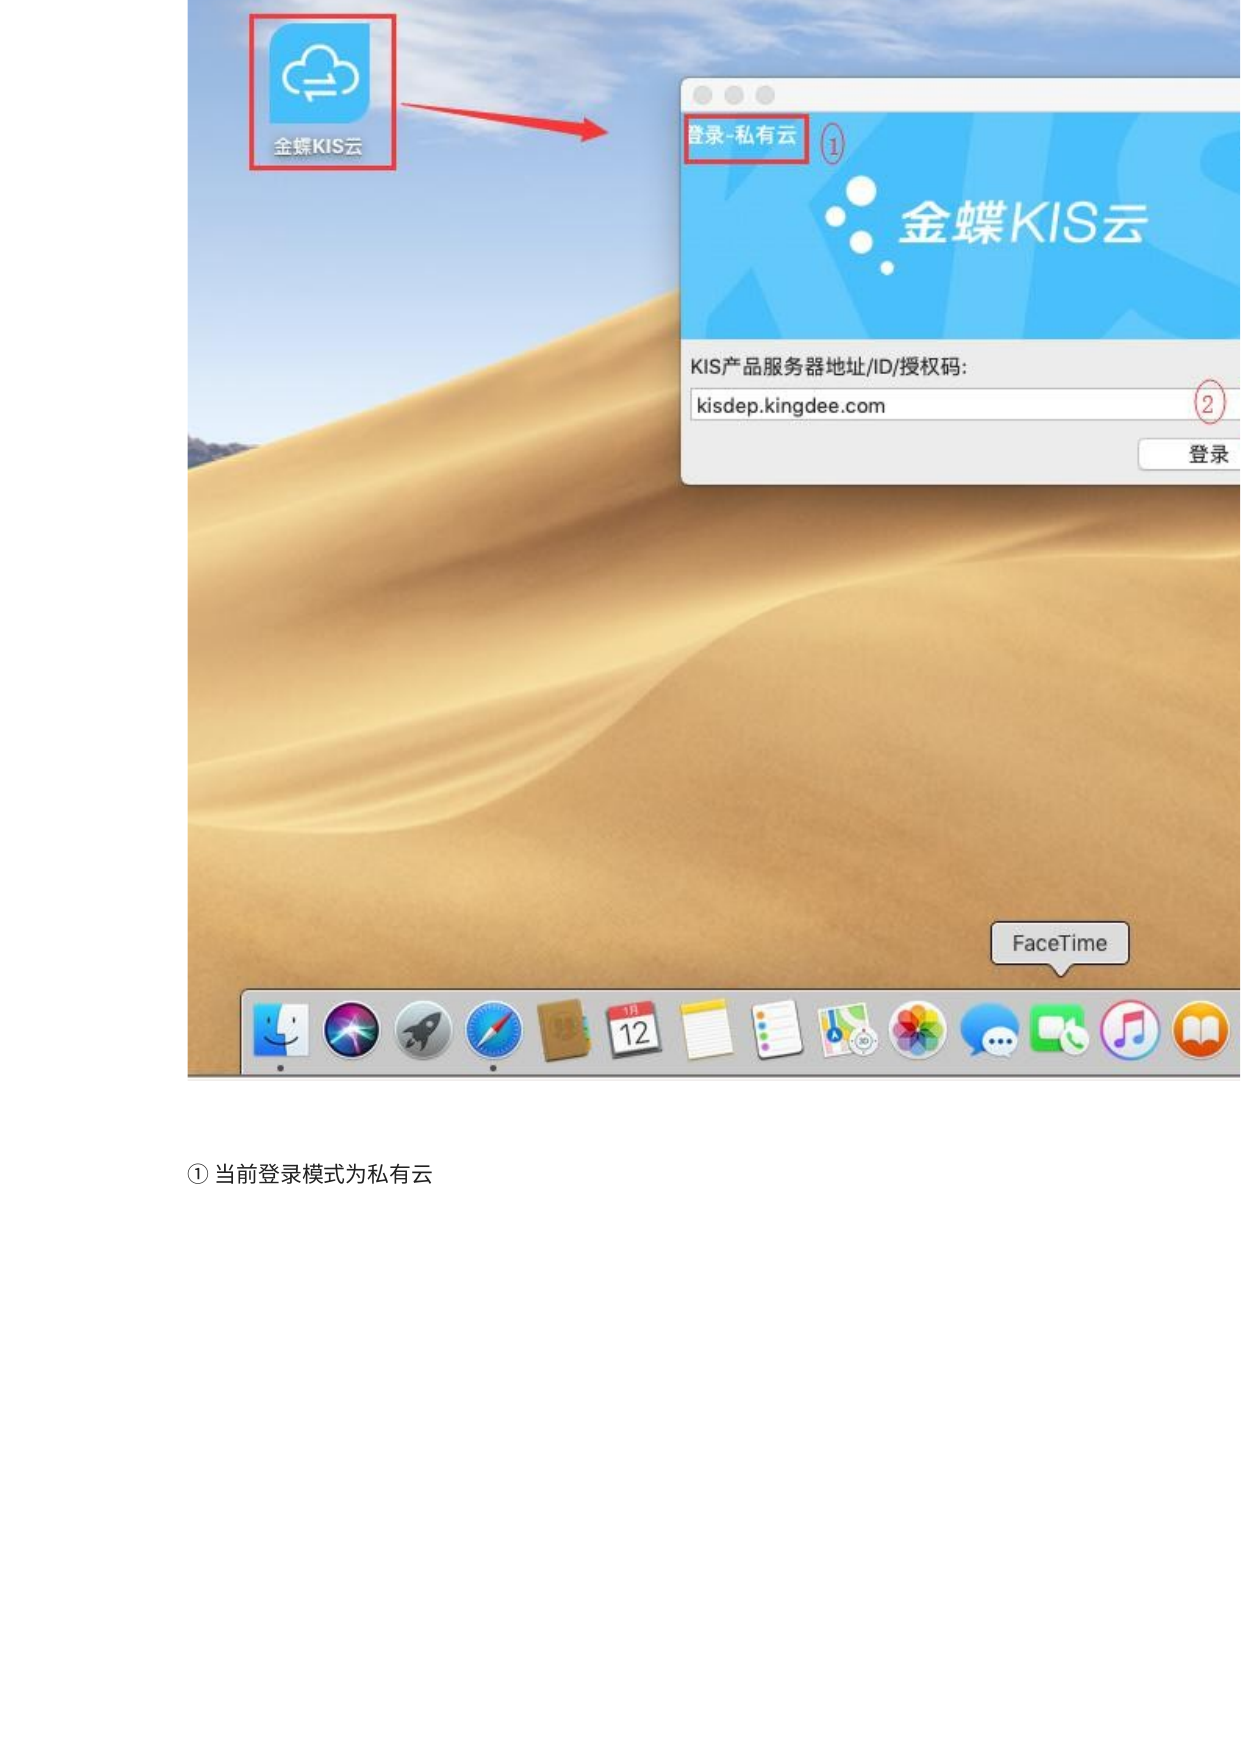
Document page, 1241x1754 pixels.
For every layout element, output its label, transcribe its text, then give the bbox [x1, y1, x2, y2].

text ① 当前登录模式为私有云 [187, 1157, 1240, 1189]
picture [187, 0, 1241, 1081]
